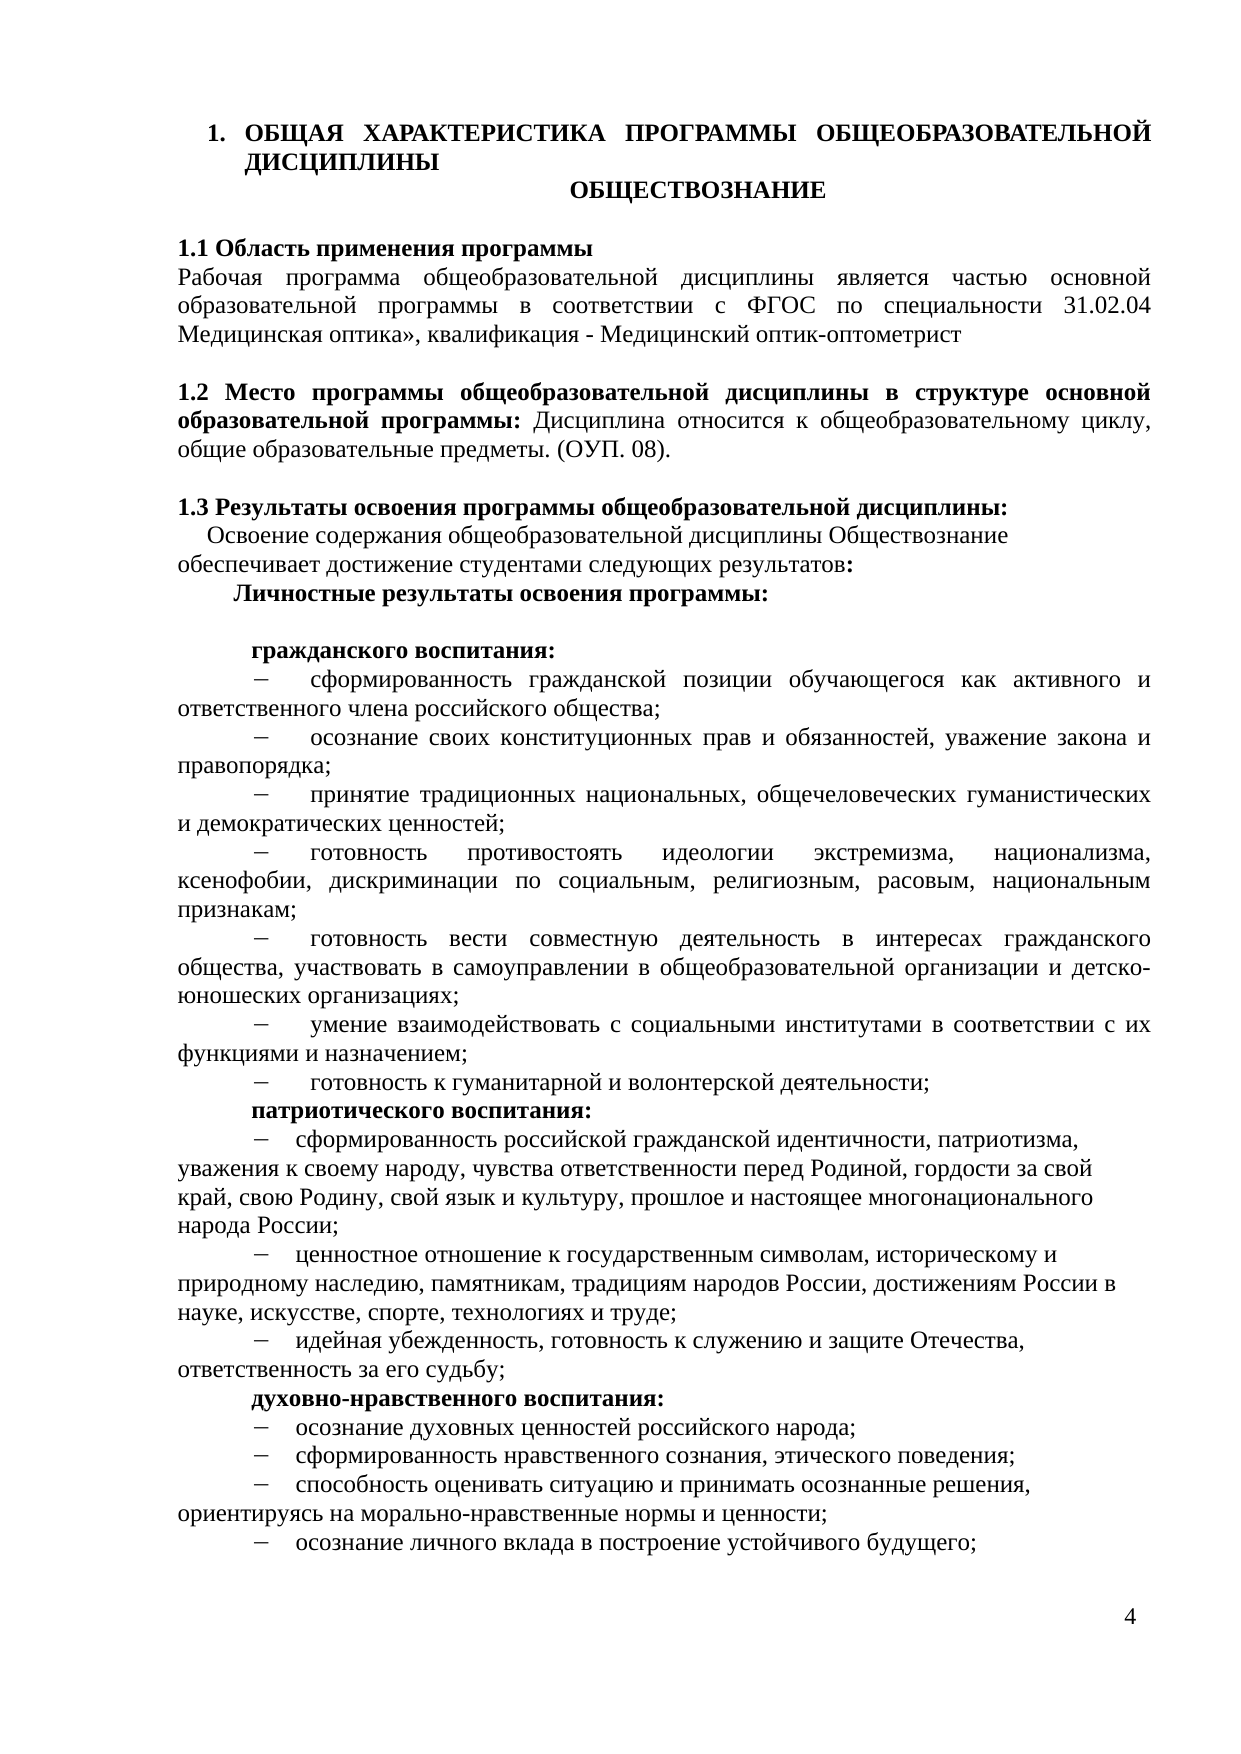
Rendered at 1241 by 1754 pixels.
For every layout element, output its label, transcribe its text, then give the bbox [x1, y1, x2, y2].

text 1.1 Область применения программы [177, 233, 1152, 262]
list сформированность нравственного сознания, этического поведения; [177, 1441, 1152, 1469]
list принятие традиционных национальных, общечеловеческих гуманистических и демократических ценностей; [177, 779, 1152, 837]
list умение взаимодействовать с социальными институтами в соответствии с их функциями и назначением; [177, 1009, 1152, 1067]
list сформированность гражданской позиции обучающегося как активного и ответственного члена российского общества; [177, 664, 1152, 722]
list способность оценивать ситуацию и принимать осознанные решения, ориентируясь на морально-нравственные нормы и ценности; [177, 1469, 1152, 1527]
text 1.3 Результаты освоения программы общеобразовательной дисциплины: [177, 492, 1152, 521]
list идейная убежденность, готовность к служению и защите Отечества, ответственность за его судьбу; [177, 1326, 1152, 1383]
text гражданского воспитания: [177, 636, 1152, 664]
text патриотического воспитания: [177, 1096, 1152, 1124]
list готовность вести совместную деятельность в интересах гражданского общества, участвовать в самоуправлении в общеобразовательной организации и детско-юношеских организациях; [177, 923, 1152, 1009]
list ОБЩАЯ ХАРАКТЕРИСТИКА ПРОГРАММЫ ОБЩЕОБРАЗОВАТЕЛЬНОЙ ДИСЦИПЛИНЫ [207, 118, 1152, 176]
text Рабочая программа общеобразовательной дисциплины является частью основной образовательной программы в соответствии с ФГОС по специальности 31.02.04 Медицинская оптика», квалификация - Медицинский оптик-оптометрист [177, 262, 1152, 348]
text ОБЩЕСТВОЗНАНИЕ [244, 176, 1152, 204]
list осознание духовных ценностей российского народа; [177, 1412, 1152, 1441]
text 1.2 Место программы общеобразовательной дисциплины в структуре основной образовательной программы: Дисциплина относится к общеобразовательному циклу, общие образовательные предметы. (ОУП. 08). [177, 377, 1152, 463]
list осознание личного вклада в построение устойчивого будущего; [177, 1527, 1152, 1556]
text Личностные результаты освоения программы: [177, 578, 1152, 607]
list готовность к гуманитарной и волонтерской деятельности; [177, 1067, 1152, 1096]
list ценностное отношение к государственным символам, историческому и природному наследию, памятникам, традициям народов России, достижениям России в науке, искусстве, спорте, технологиях и труде; [177, 1239, 1152, 1326]
text Освоение содержания общеобразовательной дисциплины Обществознание обеспечивает достижение студентами следующих результатов: [177, 521, 1152, 578]
text духовно-нравственного воспитания: [177, 1383, 1152, 1412]
list сформированность российской гражданской идентичности, патриотизма, уважения к своему народу, чувства ответственности перед Родиной, гордости за свой край, свою Родину, свой язык и культуру, прошлое и настоящее многонационального народа России; [177, 1124, 1152, 1239]
list осознание своих конституционных прав и обязанностей, уважение закона и правопорядка; [177, 722, 1152, 779]
list готовность противостоять идеологии экстремизма, национализма, ксенофобии, дискриминации по социальным, религиозным, расовым, национальным признакам; [177, 837, 1152, 923]
